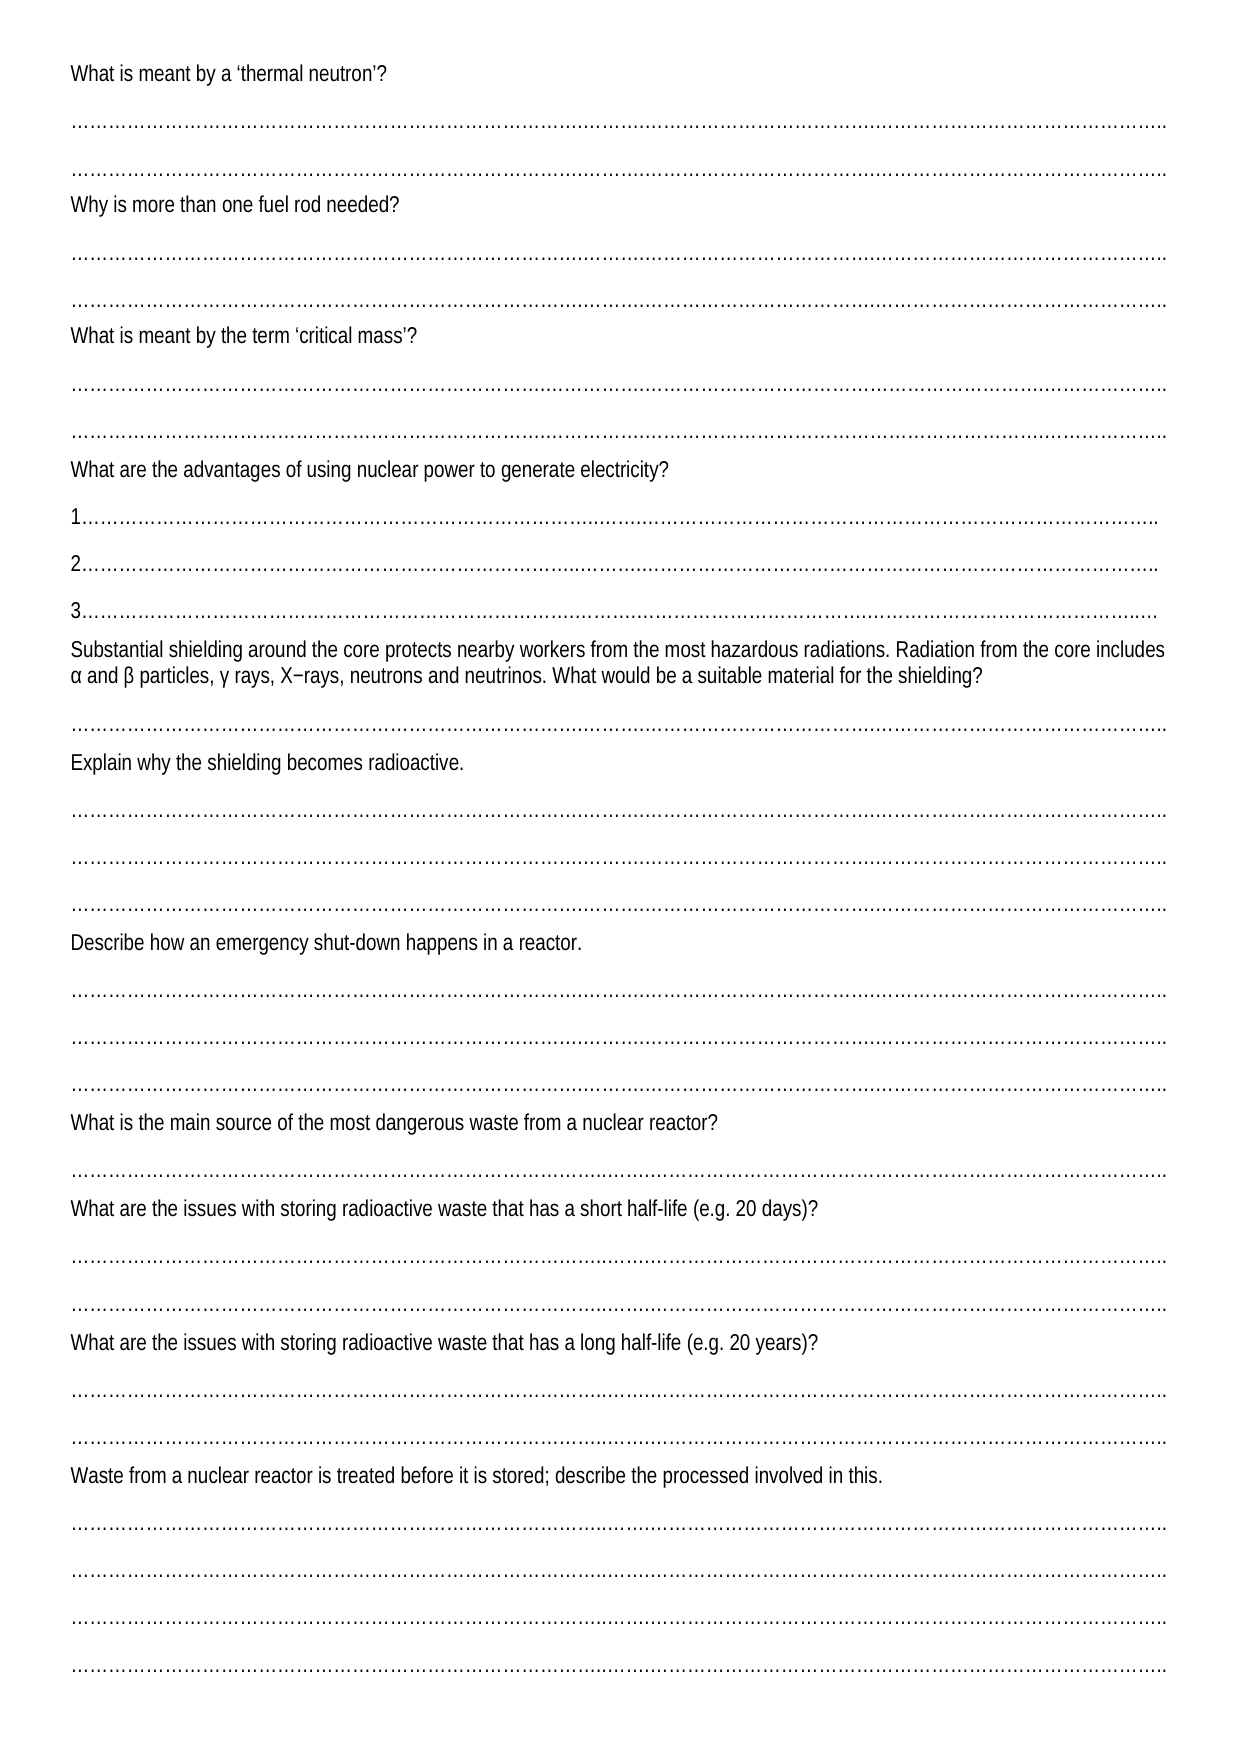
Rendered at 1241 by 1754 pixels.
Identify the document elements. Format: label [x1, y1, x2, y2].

table_cell [59, 59, 1180, 1677]
